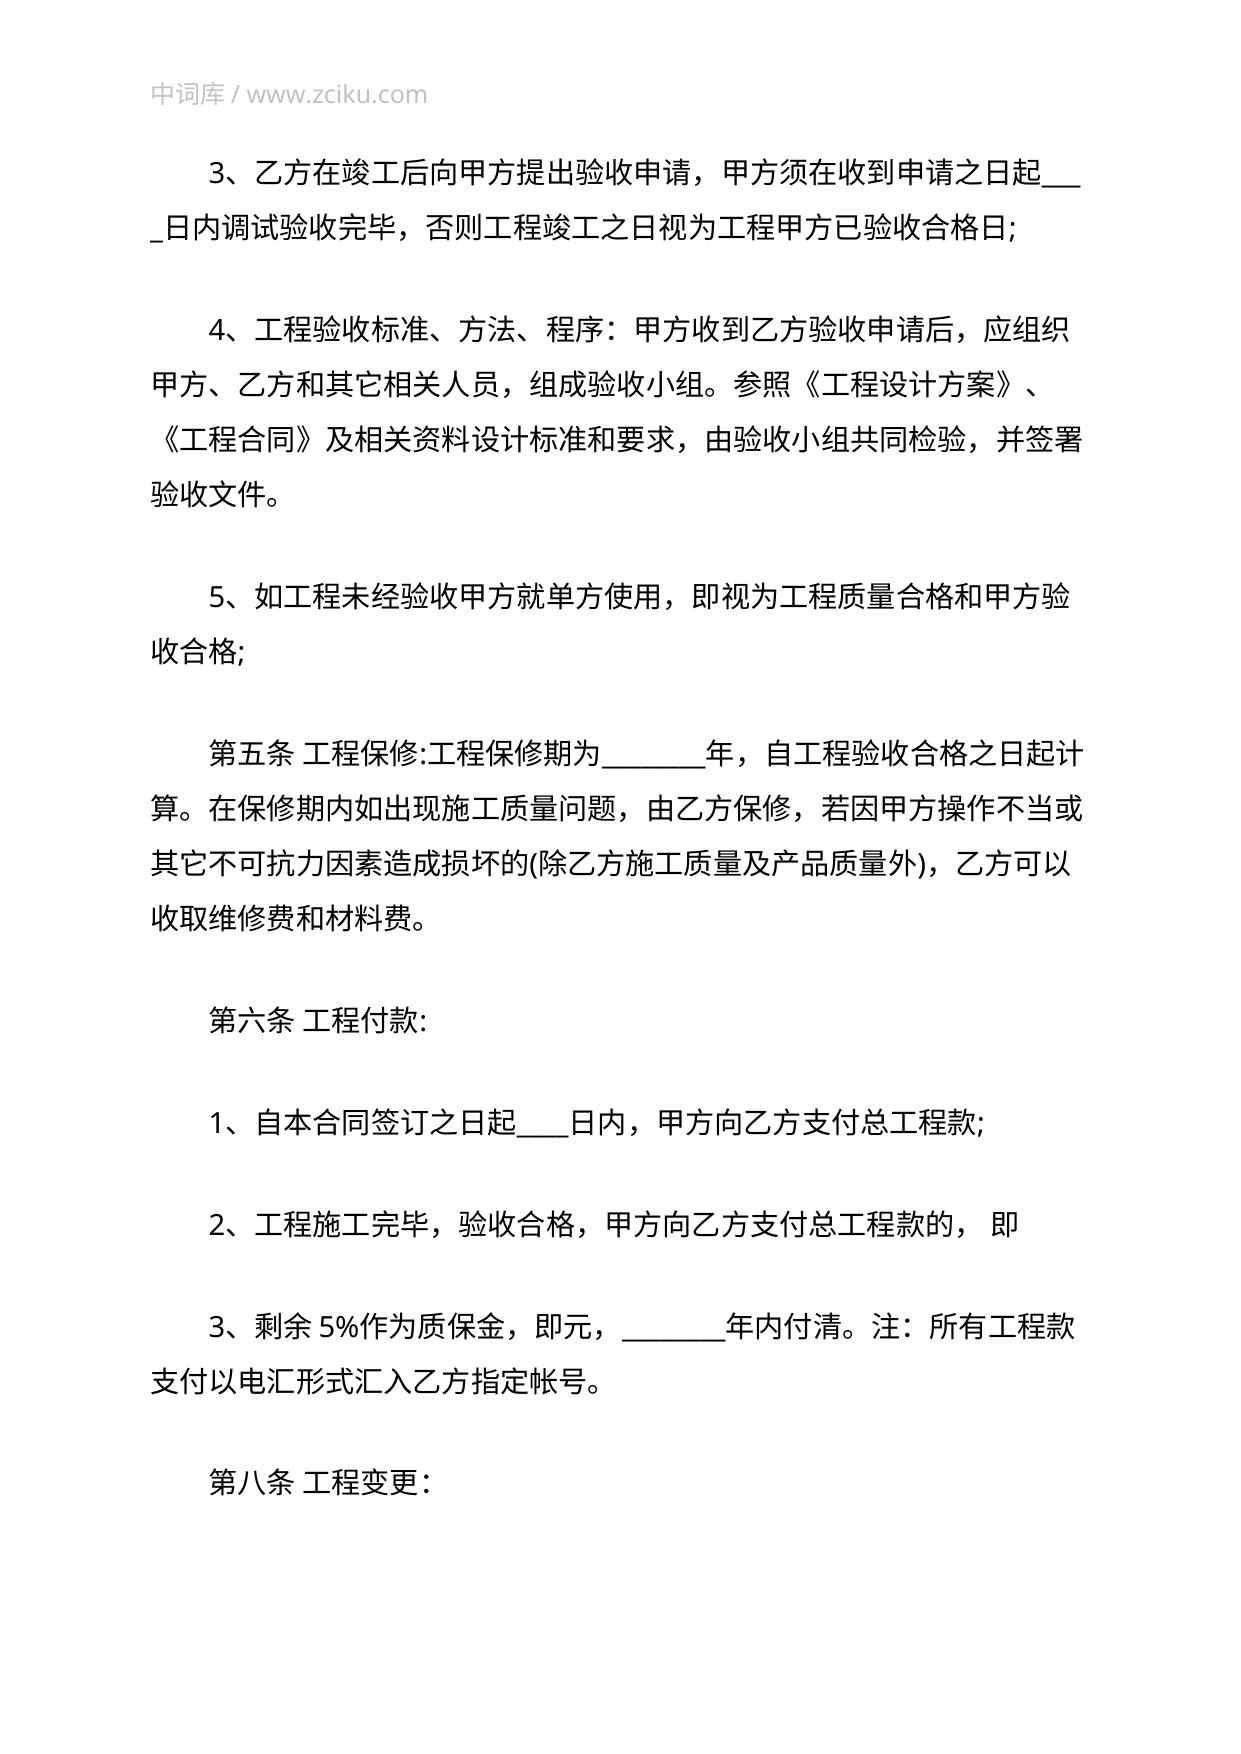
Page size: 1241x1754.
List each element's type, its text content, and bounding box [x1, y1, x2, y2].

text 3、剩余5%作为质保金，即元，________年内付清。注：所有工程款支付以电汇形式汇入乙方指定帐号。 [150, 1303, 1090, 1400]
text 4、工程验收标准、方法、程序：甲方收到乙方验收申请后，应组织甲方、乙方和其它相关人员，组成验收小组。参照《工程设计方案》、《工程合同》及相关资料设计标准和要求，由验收小组共同检验，并签署验收文件。 [150, 307, 1090, 514]
text 第八条 工程变更： [150, 1460, 1090, 1502]
text 2、工程施工完毕，验收合格，甲方向乙方支付总工程款的， 即 [150, 1201, 1090, 1243]
text 3、乙方在竣工后向甲方提出验收申请，甲方须在收到申请之日起____日内调试验收完毕，否则工程竣工之日视为工程甲方已验收合格日; [150, 150, 1090, 247]
text 第六条 工程付款: [150, 997, 1090, 1039]
text 第五条 工程保修:工程保修期为________年，自工程验收合格之日起计算。在保修期内如出现施工质量问题，由乙方保修，若因甲方操作不当或其它不可抗力因素造成损坏的(除乙方施工质量及产品质量外)，乙方可以收取维修费和材料费。 [150, 731, 1090, 938]
text 5、如工程未经验收甲方就单方使用，即视为工程质量合格和甲方验收合格; [150, 573, 1090, 671]
text 1、自本合同签订之日起____日内，甲方向乙方支付总工程款; [150, 1099, 1090, 1142]
